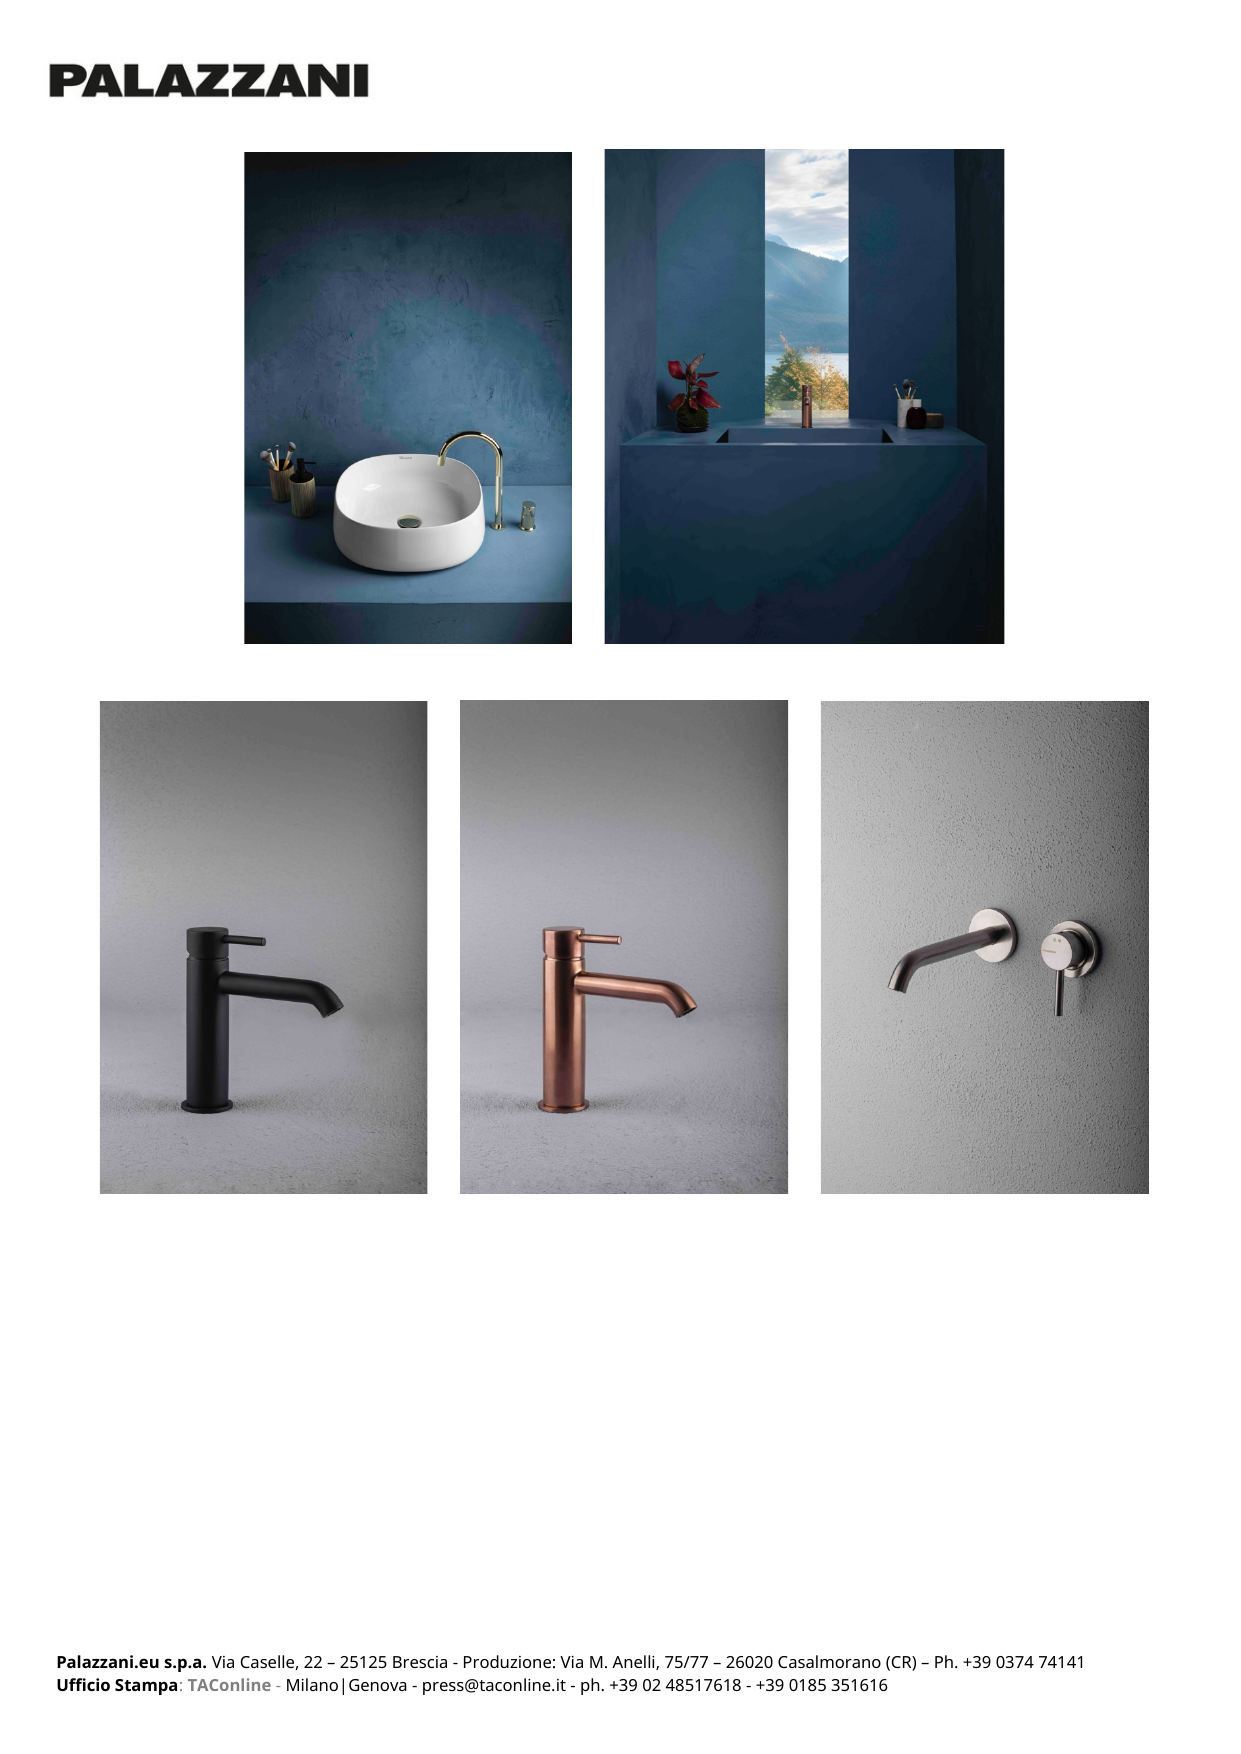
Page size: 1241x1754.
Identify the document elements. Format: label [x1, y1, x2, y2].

picture [41, 50, 375, 121]
picture [99, 701, 428, 1194]
picture [820, 701, 1149, 1194]
picture [604, 149, 1005, 644]
picture [460, 700, 789, 1194]
picture [244, 152, 572, 644]
